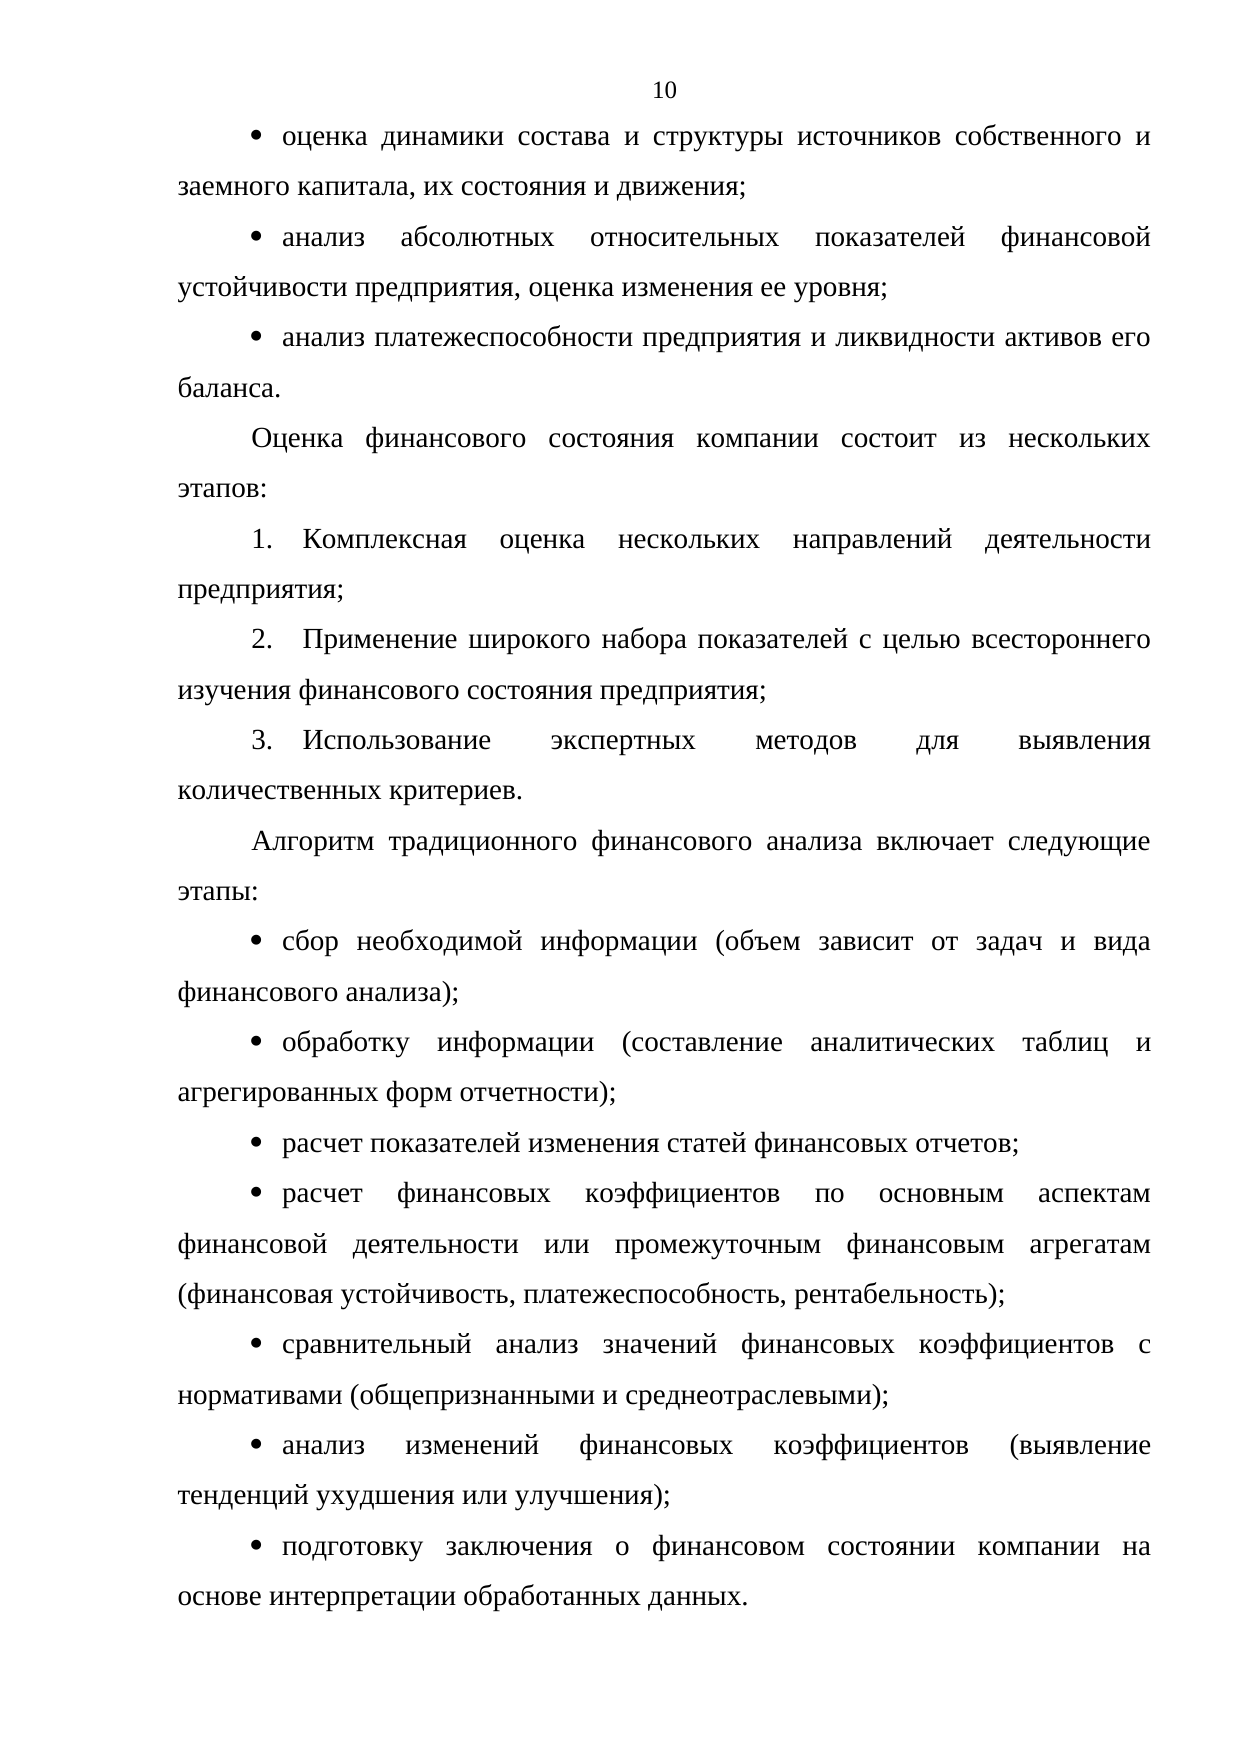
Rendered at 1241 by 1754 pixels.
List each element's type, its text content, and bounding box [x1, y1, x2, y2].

list расчет финансовых коэффициентов по основным аспектам финансовой деятельности или промежуточным финансовым агрегатам (финансовая устойчивость, платежеспособность, рентабельность); [177, 1175, 1152, 1309]
list анализ изменений финансовых коэффициентов (выявление тенденций ухудшения или улучшения); [177, 1427, 1152, 1511]
list сравнительный анализ значений финансовых коэффициентов с нормативами (общепризнанными и среднеотраслевыми); [177, 1326, 1152, 1410]
text Оценка финансового состояния компании состоит из нескольких этапов: [177, 420, 1152, 504]
list обработку информации (составление аналитических таблиц и агрегированных форм отчетности); [177, 1024, 1152, 1108]
list анализ платежеспособности предприятия и ликвидности активов его баланса. [177, 319, 1152, 403]
list оценка динамики состава и структуры источников собственного и заемного капитала, их состояния и движения; [177, 118, 1152, 202]
list Комплексная оценка нескольких направлений деятельности предприятия; [177, 521, 1152, 605]
list расчет показателей изменения статей финансовых отчетов; [177, 1125, 1152, 1158]
list Применение широкого набора показателей с целью всестороннего изучения финансового состояния предприятия; [177, 622, 1152, 705]
list Использование экспертных методов для выявления количественных критериев. [177, 722, 1152, 806]
list сбор необходимой информации (объем зависит от задач и вида финансового анализа); [177, 923, 1152, 1007]
list анализ абсолютных относительных показателей финансовой устойчивости предприятия, оценка изменения ее уровня; [177, 219, 1152, 303]
text Алгоритм традиционного финансового анализа включает следующие этапы: [177, 823, 1152, 907]
list подготовку заключения о финансовом состоянии компании на основе интерпретации обработанных данных. [177, 1528, 1152, 1612]
